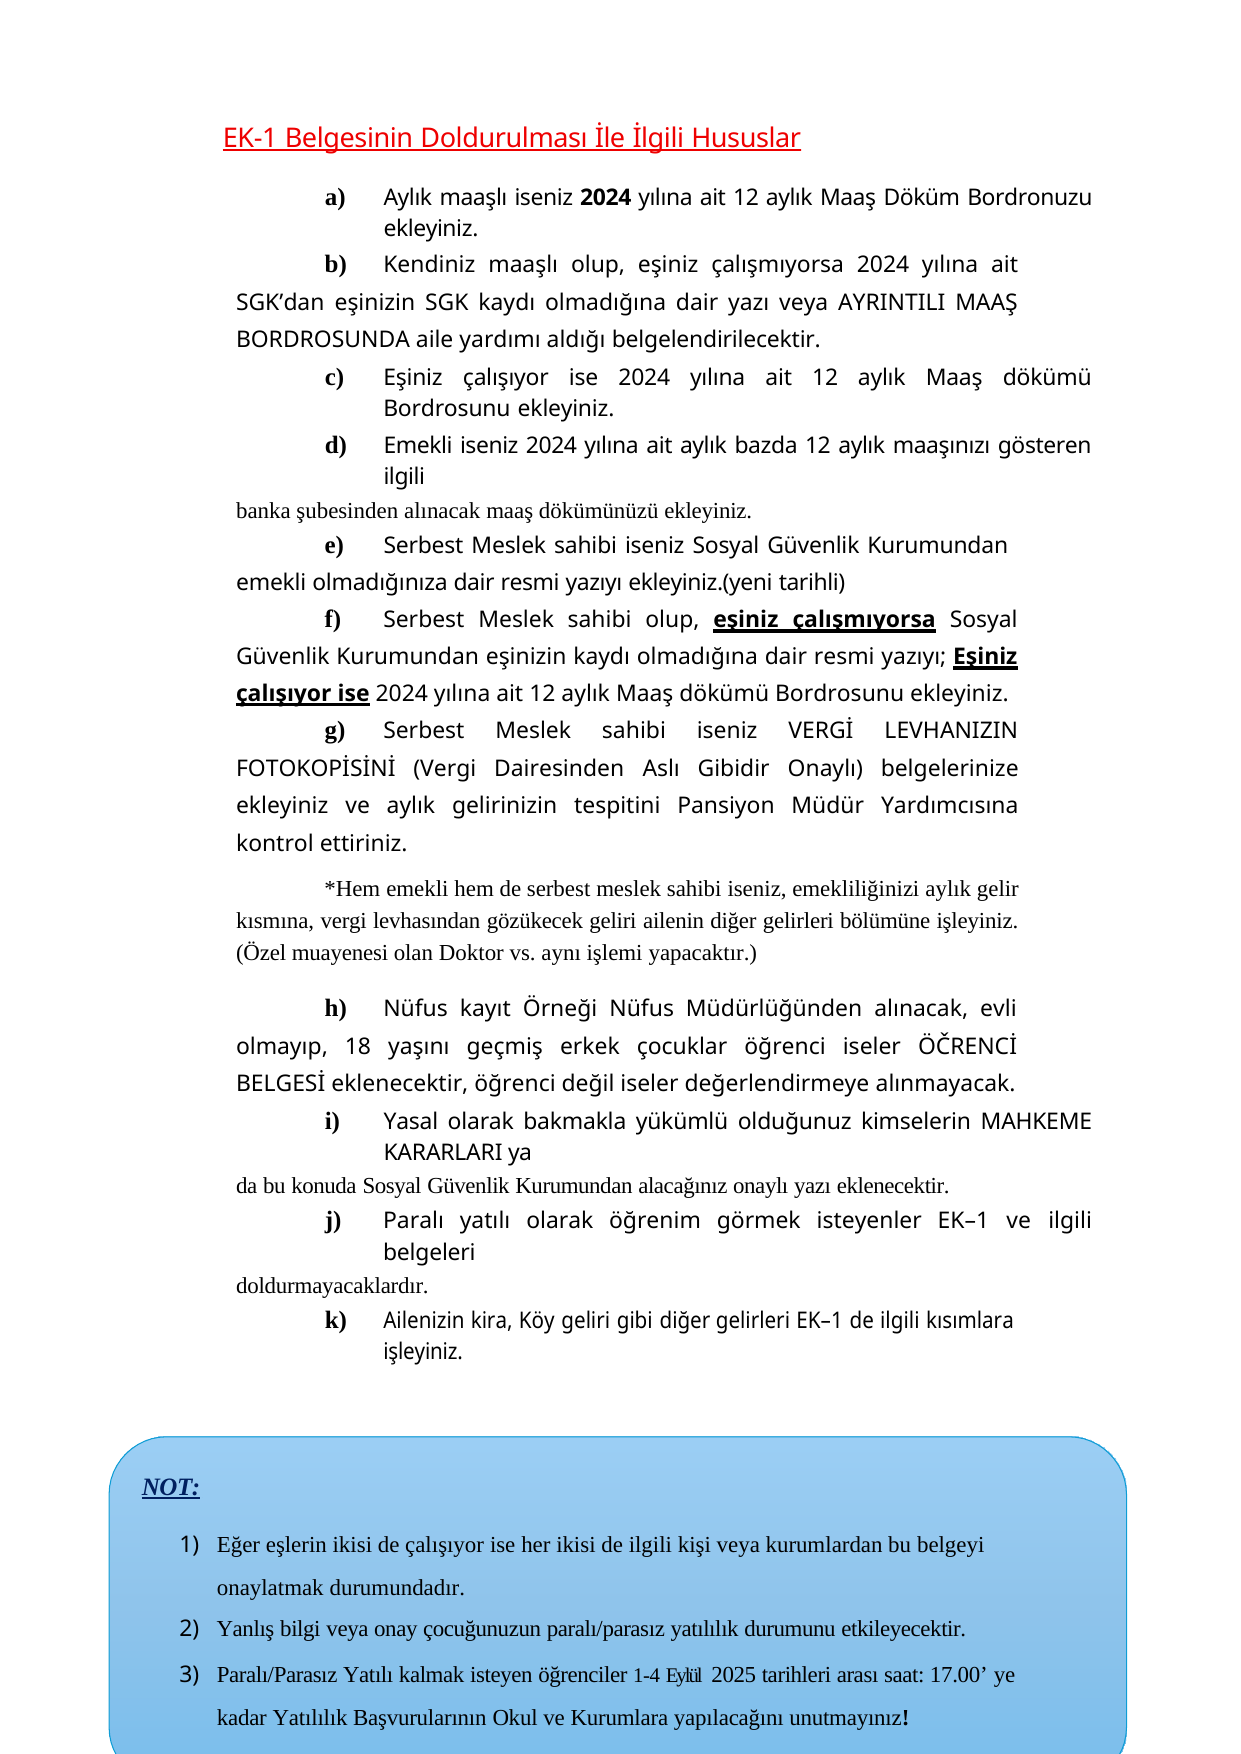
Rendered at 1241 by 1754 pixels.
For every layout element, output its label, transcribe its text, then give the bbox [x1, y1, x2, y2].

list Serbest Meslek sahibi olup, eşiniz çalışmıyorsa Sosyal Güvenlik Kurumundan eşinizin kaydı olmadığına dair resmi yazıyı; Eşiniz çalışıyor ise 2024 yılına ait 12 aylık Maaş dökümü Bordrosunu ekleyiniz. [236, 603, 1018, 708]
subtitle EK-1 Belgesinin Doldurulması İle İlgili Hususlar [223, 118, 1092, 155]
list Ailenizin kira, Köy geliri gibi diğer gelirleri EK–1 de ilgili kısımlara işleyiniz. [324, 1304, 1092, 1366]
list Eşiniz çalışıyor ise 2024 yılına ait 12 aylık Maaş dökümü Bordrosunu ekleyiniz. [324, 361, 1092, 423]
list Serbest Meslek sahibi iseniz Sosyal Güvenlik Kurumundan emekli olmadığınıza dair resmi yazıyı ekleyiniz.(yeni tarihli) [236, 529, 1008, 597]
picture [108, 1436, 1127, 1754]
list Paralı yatılı olarak öğrenim görmek isteyenler EK–1 ve ilgili belgeleri [324, 1204, 1092, 1267]
list Aylık maaşlı iseniz 2024 yılına ait 12 aylık Maaş Döküm Bordronuzu ekleyiniz. [324, 180, 1092, 243]
text doldurmayacaklardır. [236, 1272, 1092, 1299]
text banka şubesinden alınacak maaş dökümünüzü ekleyiniz. [236, 497, 1092, 523]
picture [109, 1742, 114, 1754]
list Serbest Meslek sahibi iseniz VERGİ LEVHANIZIN FOTOKOPİSİNİ (Vergi Dairesinden Aslı Gibidir Onaylı) belgelerinize ekleyiniz ve aylık gelirinizin tespitini Pansiyon Müdür Yardımcısına kontrol ettiriniz. [236, 714, 1018, 858]
list Yasal olarak bakmakla yükümlü olduğunuz kimselerin MAHKEME KARARLARI ya [324, 1105, 1092, 1167]
text *Hem emekli hem de serbest meslek sahibi iseniz, emekliliğinizi aylık gelir kısmına, vergi levhasından gözükecek geliri ailenin diğer gelirleri bölümüne işleyiniz. (Özel muayenesi olan Doktor vs. aynı işlemi yapacaktır.) [236, 875, 1019, 965]
list Nüfus kayıt Örneği Nüfus Müdürlüğünden alınacak, evli olmayıp, 18 yaşını geçmiş erkek çocuklar öğrenci iseler ÖČRENCİ BELGESİ eklenecektir, öğrenci değil iseler değerlendirmeye alınmayacak. [236, 992, 1017, 1098]
list Kendiniz maaşlı olup, eşiniz çalışmıyorsa 2024 yılına ait SGK’dan eşinizin SGK kaydı olmadığına dair yazı veya AYRINTILI MAAŞ BORDROSUNDA aile yardımı aldığı belgelendirilecektir. [236, 248, 1018, 354]
text da bu konuda Sosyal Güvenlik Kurumundan alacağınız onaylı yazı eklenecektir. [236, 1172, 1092, 1199]
list Emekli iseniz 2024 yılına ait aylık bazda 12 aylık maaşınızı gösteren ilgili [324, 429, 1092, 491]
